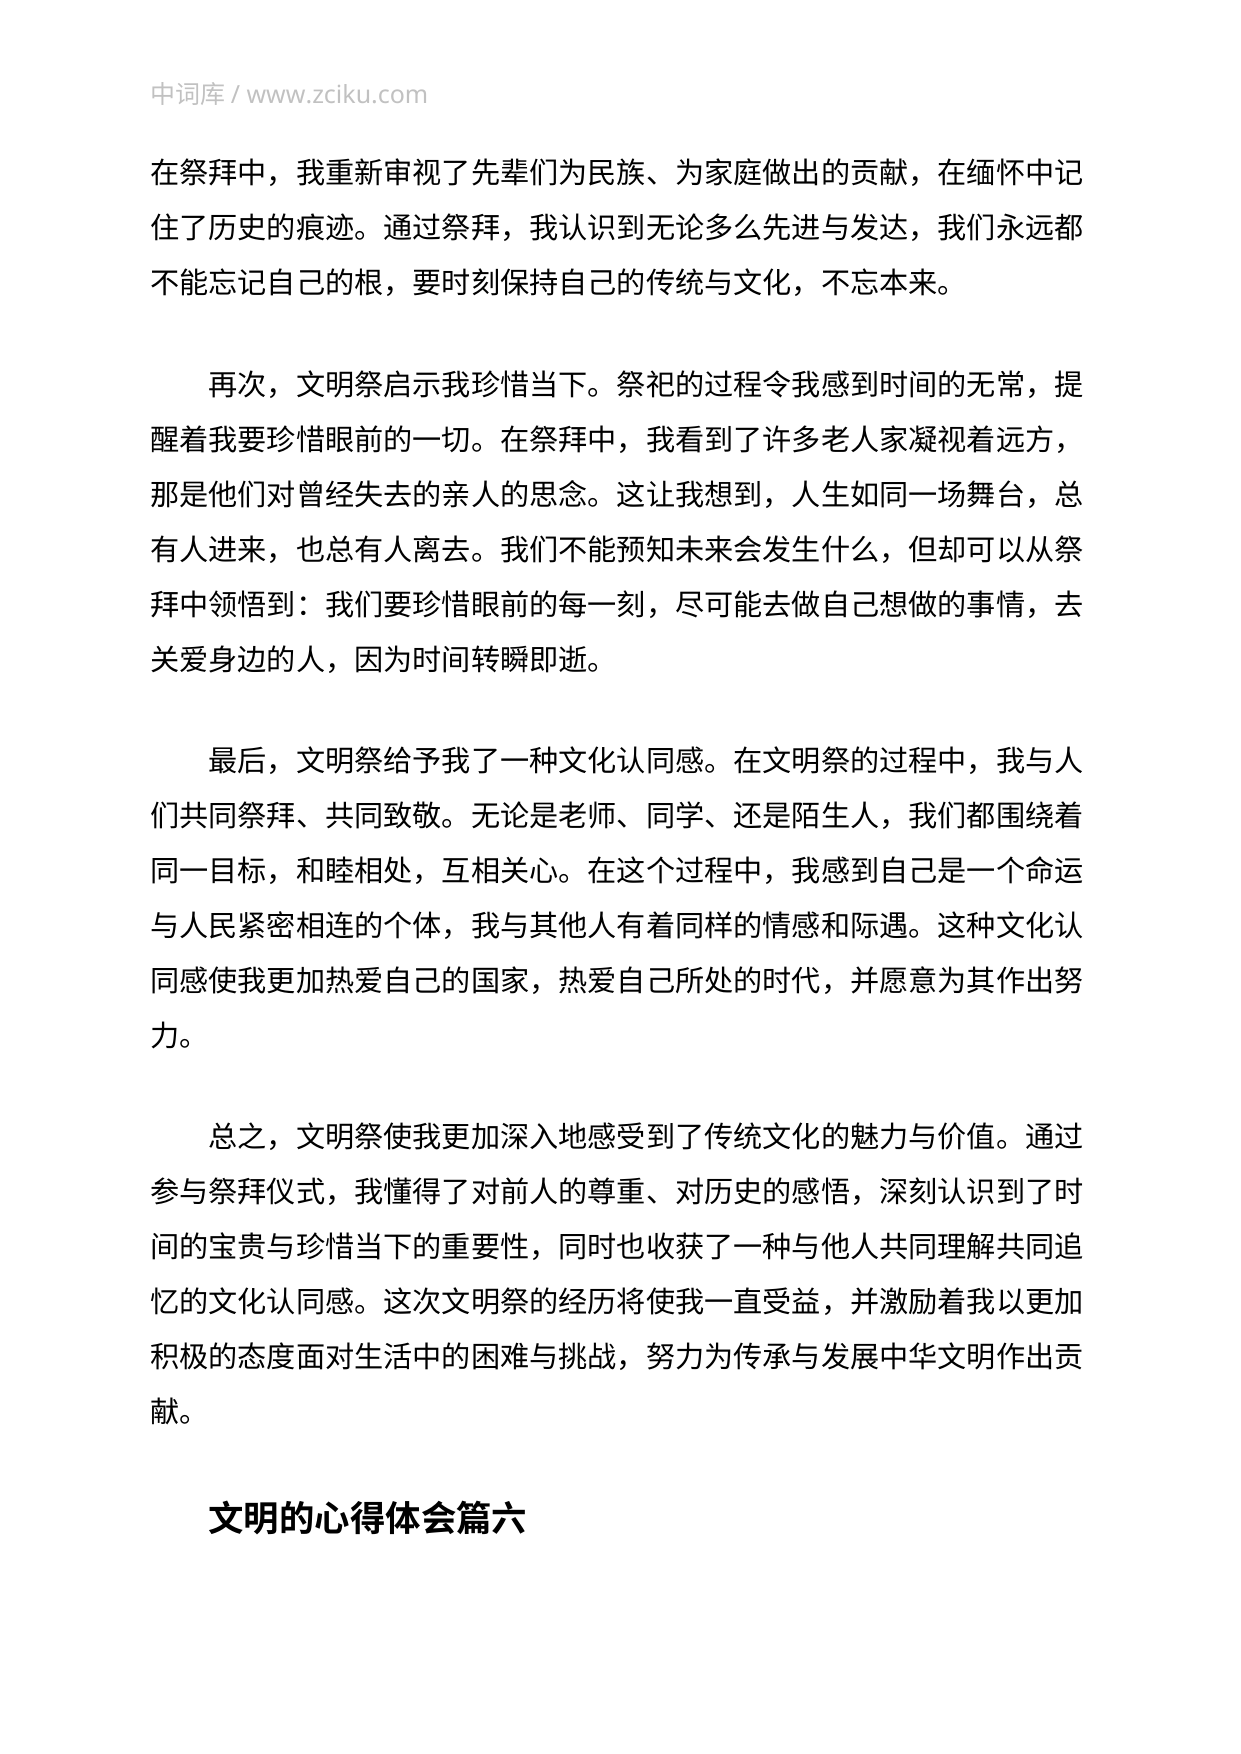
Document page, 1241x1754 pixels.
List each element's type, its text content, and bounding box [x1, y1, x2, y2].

text 最后，文明祭给予我了一种文化认同感。在文明祭的过程中，我与人们共同祭拜、共同致敬。无论是老师、同学、还是陌生人，我们都围绕着同一目标，和睦相处，互相关心。在这个过程中，我感到自己是一个命运与人民紧密相连的个体，我与其他人有着同样的情感和际遇。这种文化认同感使我更加热爱自己的国家，热爱自己所处的时代，并愿意为其作出努力。 [150, 738, 1090, 1054]
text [150, 150, 1090, 302]
text 再次，文明祭启示我珍惜当下。祭祀的过程令我感到时间的无常，提醒着我要珍惜眼前的一切。在祭拜中，我看到了许多老人家凝视着远方，那是他们对曾经失去的亲人的思念。这让我想到，人生如同一场舞台，总有人进来，也总有人离去。我们不能预知未来会发生什么，但却可以从祭拜中领悟到：我们要珍惜眼前的每一刻，尽可能去做自己想做的事情，去关爱身边的人，因为时间转瞬即逝。 [150, 362, 1090, 678]
text 文明的心得体会篇六 [150, 1490, 1090, 1542]
text 总之，文明祭使我更加深入地感受到了传统文化的魅力与价值。通过参与祭拜仪式，我懂得了对前人的尊重、对历史的感悟，深刻认识到了时间的宝贵与珍惜当下的重要性，同时也收获了一种与他人共同理解共同追忆的文化认同感。这次文明祭的经历将使我一直受益，并激励着我以更加积极的态度面对生活中的困难与挑战，努力为传承与发展中华文明作出贡献。 [150, 1114, 1090, 1431]
